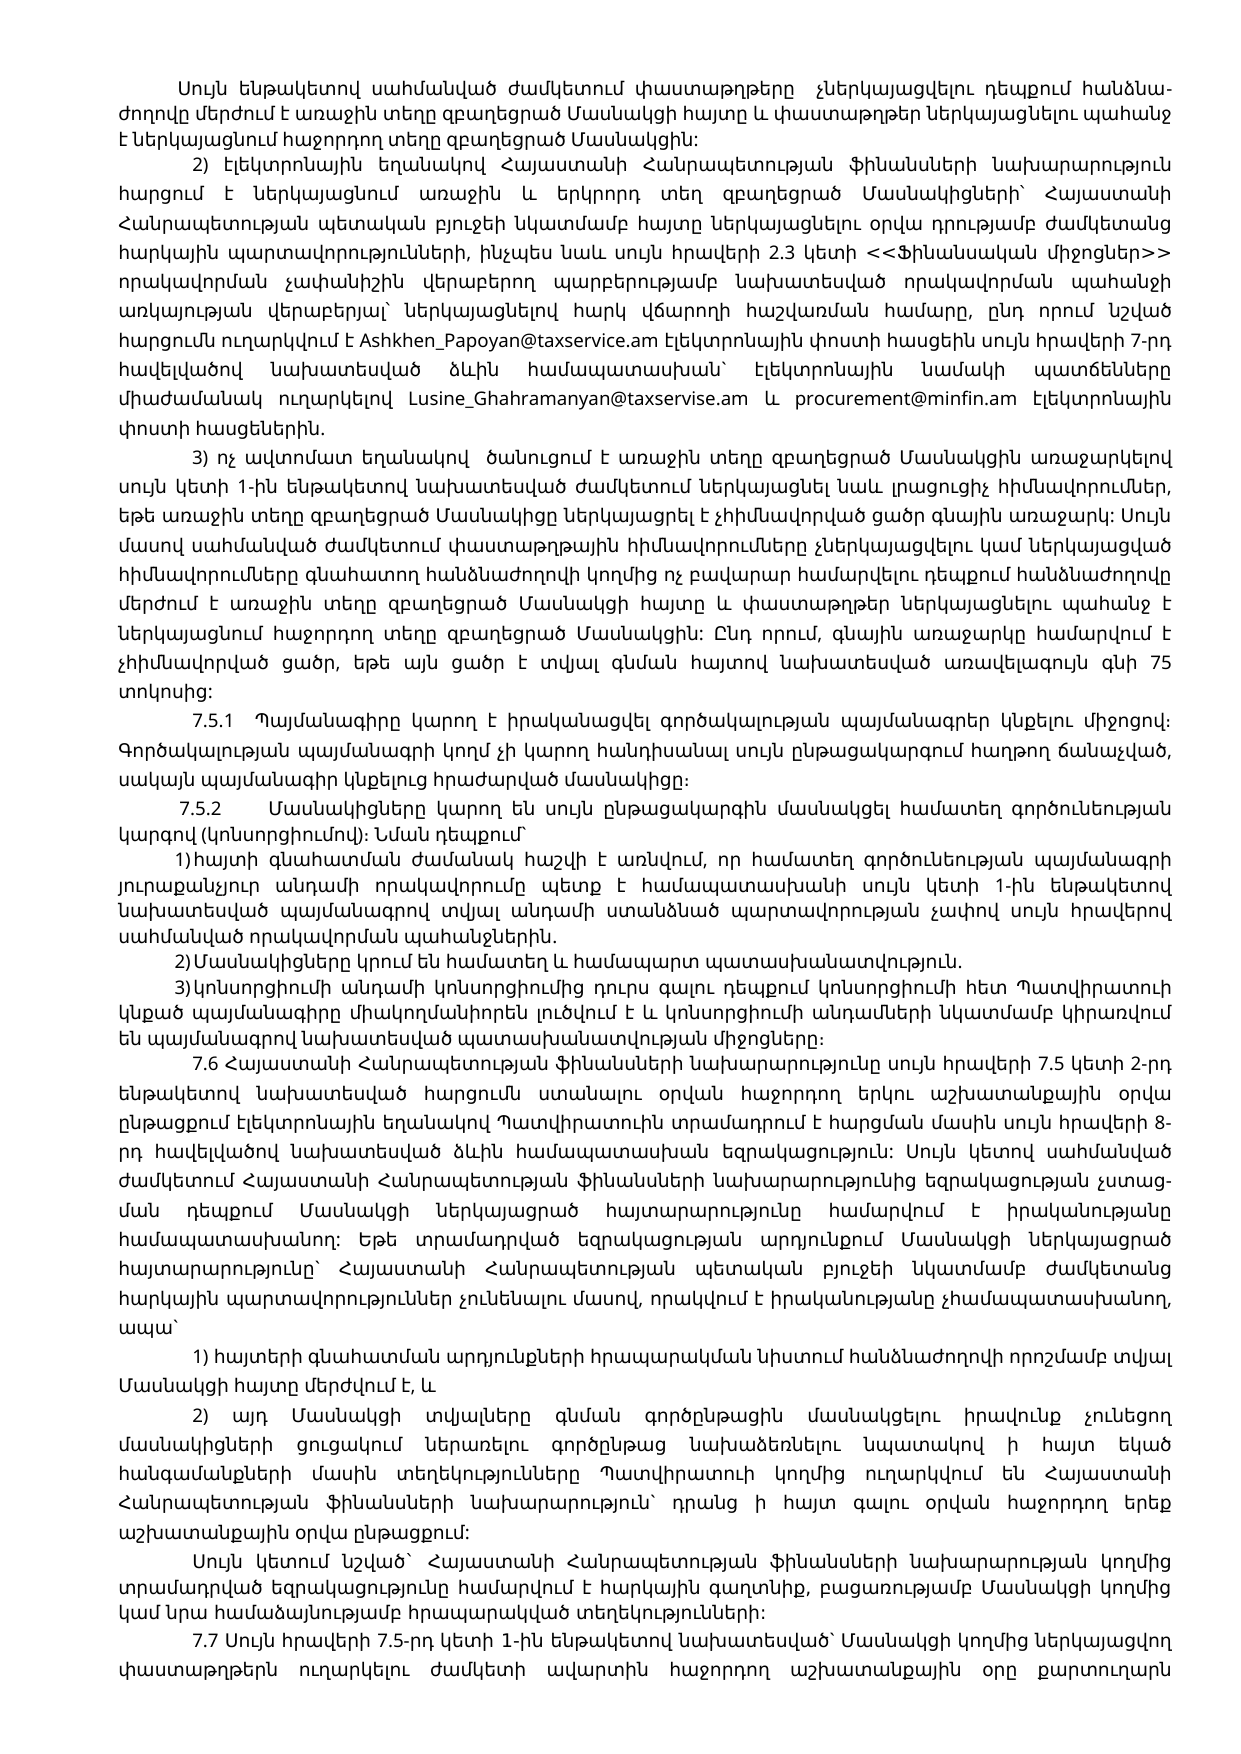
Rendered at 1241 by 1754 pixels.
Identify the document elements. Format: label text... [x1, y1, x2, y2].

text 1) հայտերի գնահատման արդյունքների հրապարակման նիստում հանձնաժողովի որոշմամբ տվյալ Մասնակցի հայտը մերժվում է, և [118, 1343, 1172, 1398]
text Սույն ենթակետով սահմանված ժամկետում փաստաթղթերը չներկայացվելու դեպքում հանձնաժողովը մերժում է առաջին տեղը զբաղեցրած Մասնակցի հայտը և փաստաթղթեր ներկայացնելու պահանջ է ներկայացնում հաջորդող տեղը զբաղեցրած Մասնակցին: [118, 75, 1172, 151]
text Սույն կետում նշված` Հայաստանի Հանրապետության ֆինանսների նախարարության կողմից տրամադրված եզրակացությունը համարվում է հարկային գաղտնիք, բացառությամբ Մասնակցի կողմից կամ նրա համաձայնությամբ հրապարակված տեղեկությունների: [118, 1548, 1172, 1624]
text 3) ոչ ավտոմատ եղանակով ծանուցում է առաջին տեղը զբաղեցրած Մասնակցին առաջարկելով սույն կետի 1-ին ենթակետով նախատեսված ժամկետում ներկայացնել նաև լրացուցիչ հիմնավորումներ, եթե առաջին տեղը զբաղեցրած Մասնակիցը ներկայացրել է չհիմնավորված ցածր գնային առաջարկ: Սույն մասով սահմանված ժամկետում փաստաթղթային հիմնավորումները չներկայացվելու կամ ներկայացված հիմնավորումները գնահատող հանձնաժողովի կողմից ոչ բավարար համարվելու դեպքում հանձնաժողովը մերժում է առաջին տեղը զբաղեցրած Մասնակցի հայտը և փաստաթղթեր ներկայացնելու պահանջ է ներկայացնում հաջորդող տեղը զբաղեցրած Մասնակցին: Ընդ որում, գնային առաջարկը համարվում է չհիմնավորված ցածր, եթե այն ցածր է տվյալ գնման հայտով նախատեսված առավելագույն գնի 75 տոկոսից: [118, 444, 1172, 704]
text 7.6 Հայաստանի Հանրապետության ֆինանսների նախարարությունը սույն հրավերի 7.5 կետի 2-րդ ենթակետով նախատեսված հարցումն ստանալու օրվան հաջորդող երկու աշխատանքային օրվա ընթացքում էլեկտրոնային եղանակով Պատվիրատուին տրամադրում է հարցման մասին սույն հրավերի 8-րդ հավելվածով նախատեսված ձևին համապատասխան եզրակացություն: Սույն կետով սահմանված ժամկետում Հայաստանի Հանրապետության ֆինանսների նախարարությունից եզրակացության չստացման դեպքում Մասնակցի ներկայացրած հայտարարությունը համարվում է իրականությանը համապատասխանող: Եթե տրամադրված եզրակացության արդյունքում Մասնակցի ներկայացրած հայտարարությունը` Հայաստանի Հանրապետության պետական բյուջեի նկատմամբ ժամկետանց հարկային պարտավորություններ չունենալու մասով, որակվում է իրականությանը չհամապատասխանող, ապա` [118, 1051, 1172, 1339]
text 3) կոնսորցիումի անդամի կոնսորցիումից դուրս գալու դեպքում կոնսորցիումի հետ Պատվիրատուի կնքած պայմանագիրը միակողմանիորեն լուծվում է և կոնսորցիումի անդամների նկատմամբ կիրառվում են պայմանագրով նախատեսված պատասխանատվության միջոցները։ [118, 974, 1172, 1051]
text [118, 1627, 1172, 1682]
text 7.5.1 Պայմանագիրը կարող է իրականացվել գործակալության պայմանագրեր կնքելու միջոցով։ Գործակալության պայմանագրի կողմ չի կարող հանդիսանալ սույն ընթացակարգում հաղթող ճանաչված, սակայն պայմանագիր կնքելուց հրաժարված մասնակիցը։ [118, 708, 1172, 792]
text 2) Մասնակիցները կրում են համատեղ և համապարտ պատասխանատվություն. [118, 948, 1172, 974]
text 2) այդ Մասնակցի տվյալները գնման գործընթացին մասնակցելու իրավունք չունեցող մասնակիցների ցուցակում ներառելու գործընթաց նախաձեռնելու նպատակով ի հայտ եկած հանգամանքների մասին տեղեկությունները Պատվիրատուի կողմից ուղարկվում են Հայաստանի Հանրապետության ֆինանսների նախարարություն` դրանց ի հայտ գալու օրվան հաջորդող երեք աշխատանքային օրվա ընթացքում: [118, 1402, 1172, 1544]
text 1) հայտի գնահատման ժամանակ հաշվի է առնվում, որ համատեղ գործունեության պայմանագրի յուրաքանչյուր անդամի որակավորումը պետք է համապատասխանի սույն կետի 1-ին ենթակետով նախատեսված պայմանագրով տվյալ անդամի ստանձնած պարտավորության չափով սույն հրավերով սահմանված որակավորման պահանջներին. [118, 846, 1172, 948]
text 2) էլեկտրոնային եղանակով Հայաստանի Հանրապետության ֆինանսների նախարարություն հարցում է ներկայացնում առաջին և երկրորդ տեղ զբաղեցրած Մասնակիցների՝ Հայաստանի Հանրապետության պետական բյուջեի նկատմամբ հայտը ներկայացնելու օրվա դրությամբ ժամկետանց հարկային պարտավորությունների, ինչպես նաև սույն հրավերի 2.3 կետի <<Ֆինանսական միջոցներ>> որակավորման չափանիշին վերաբերող պարբերությամբ նախատեսված որակավորման պահանջի առկայության վերաբերյալ՝ ներկայացնելով հարկ վճարողի հաշվառման համարը, ընդ որում նշված հարցումն ուղարկվում է Ashkhen_Papoyan@taxservice.am էլեկտրոնային փոստի հասցեին սույն հրավերի 7-րդ հավելվածով նախատեսված ձևին համապատասխան` էլեկտրոնային նամակի պատճենները միաժամանակ ուղարկելով Lusine_Ghahramanyan@taxservise.am և procurement@minfin.am էլեկտրոնային փոստի հասցեներին. [118, 151, 1172, 440]
text 7.5.2 Մասնակիցները կարող են սույն ընթացակարգին մասնակցել համատեղ գործունեության կարգով (կոնսորցիումով)։ Նման դեպքում` [118, 795, 1172, 846]
